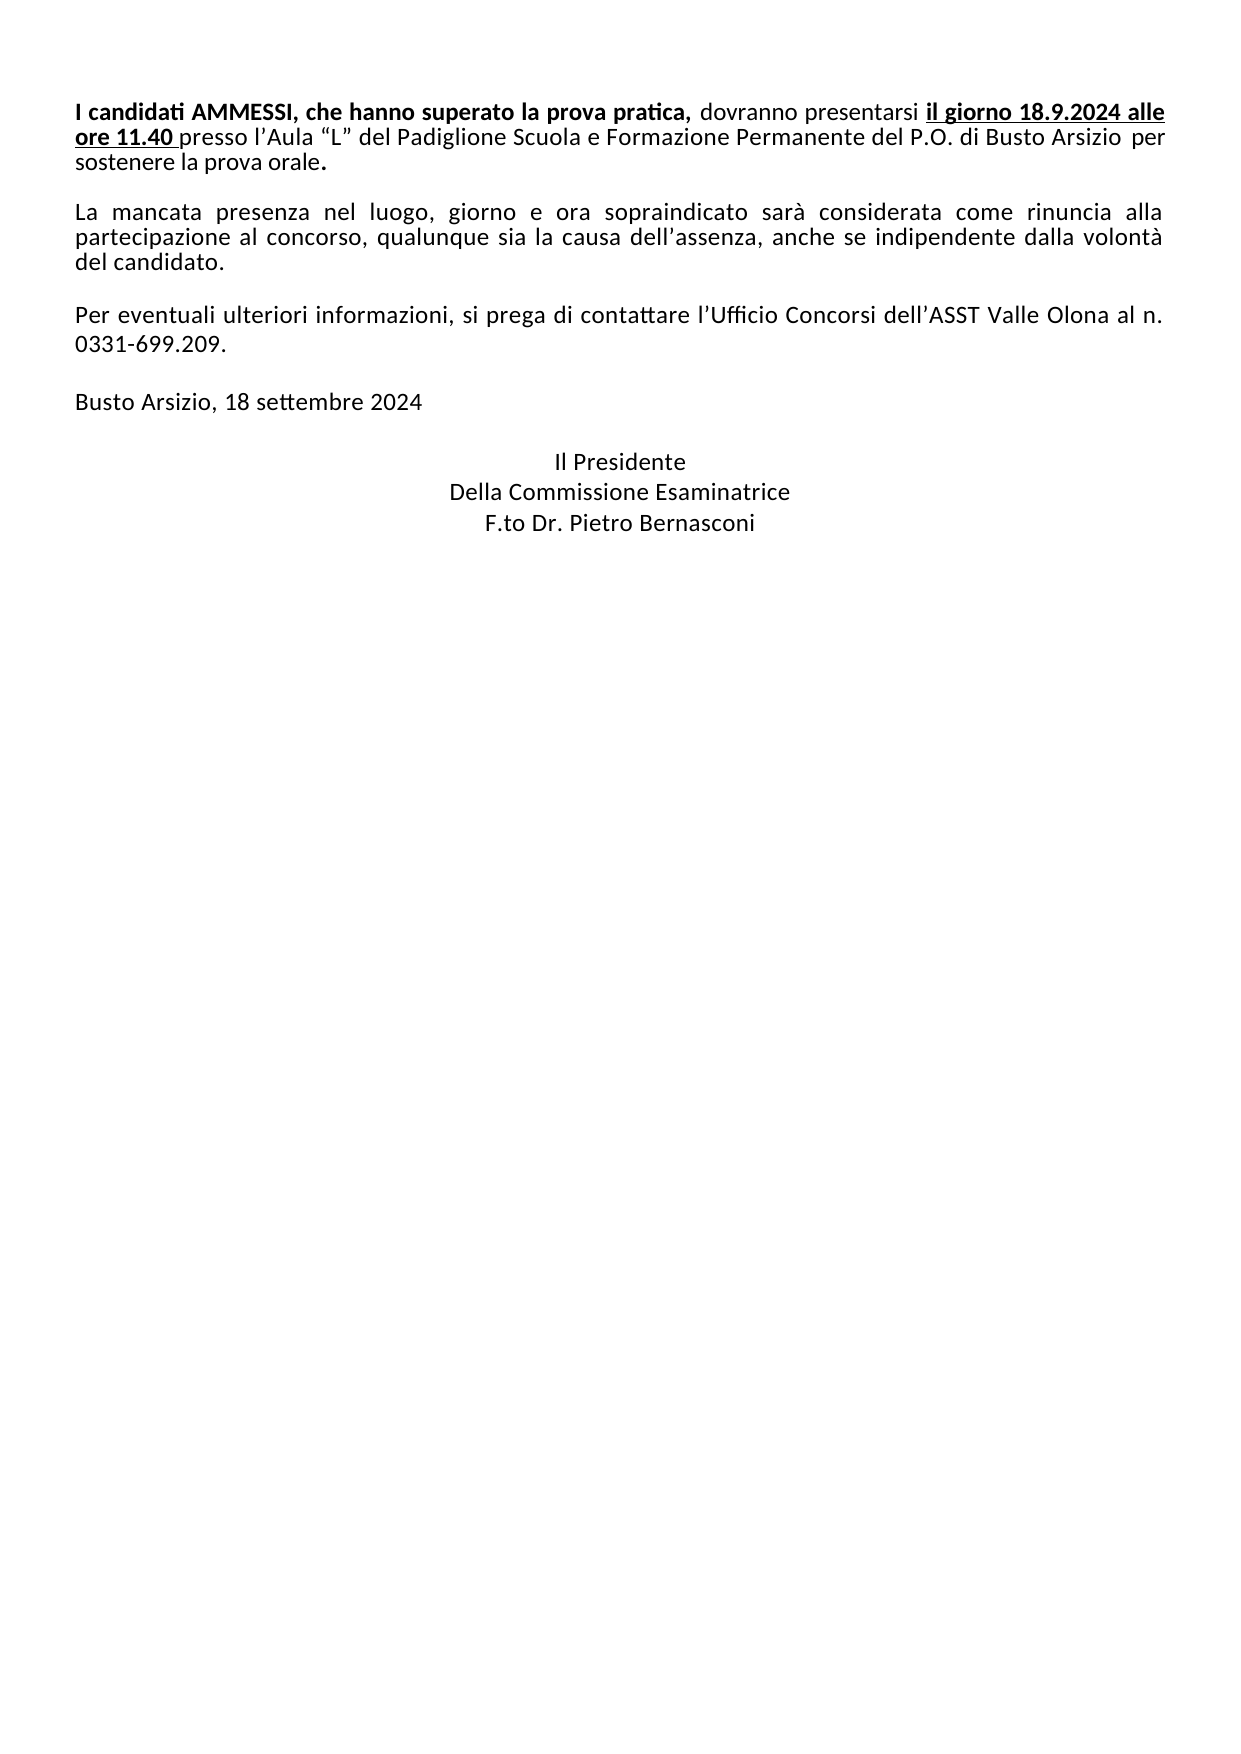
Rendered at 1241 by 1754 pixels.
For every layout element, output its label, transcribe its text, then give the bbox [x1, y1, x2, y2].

text Della Commissione Esaminatrice [75, 476, 1165, 507]
text Busto Arsizio, 18 settembre 2024 [75, 387, 1165, 417]
text F.to Dr. Pietro Bernasconi [75, 507, 1165, 537]
text Il Presidente [75, 446, 1165, 476]
text La mancata presenza nel luogo, giorno e ora sopraindicato sarà considerata come rinuncia alla partecipazione al concorso, qualunque sia la causa dell’assenza, anche se indipendente dalla volontà del candidato. [75, 200, 1165, 275]
text I candidati AMMESSI, che hanno superato la prova pratica, dovranno presentarsi il giorno 18.9.2024 alle ore 11.40 presso l’Aula “L” del Padiglione Scuola e Formazione Permanente del P.O. di Busto Arsizio per sostenere la prova orale. [75, 100, 1165, 175]
text Per eventuali ulteriori informazioni, si prega di contattare l’Ufficio Concorsi dell’ASST Valle Olona al n. 0331-699.209. [75, 300, 1165, 358]
